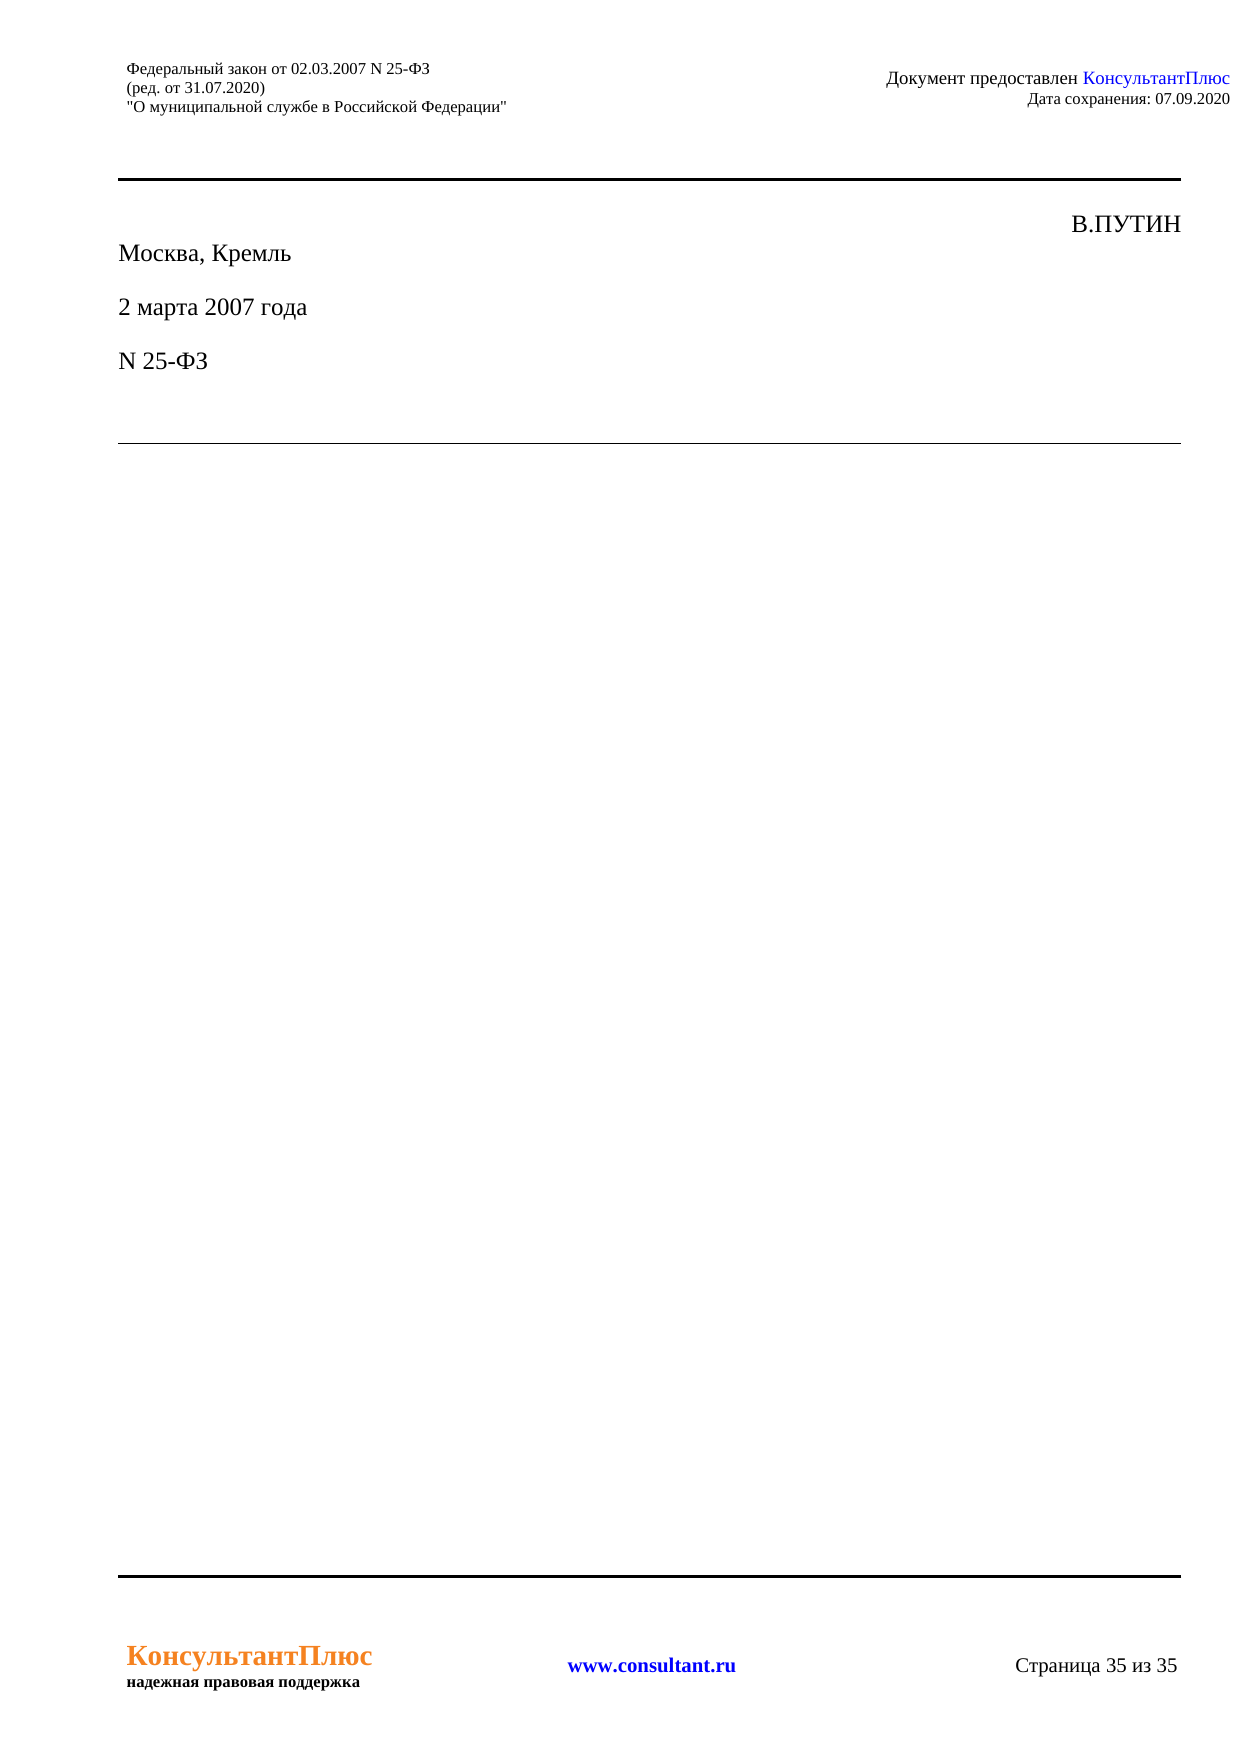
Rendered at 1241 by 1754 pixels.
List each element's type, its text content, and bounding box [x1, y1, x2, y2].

text 2 марта 2007 года [118, 292, 1181, 321]
text Москва, Кремль [118, 238, 1181, 267]
text В.ПУТИН [118, 209, 1181, 238]
text N 25-ФЗ [118, 346, 1181, 374]
